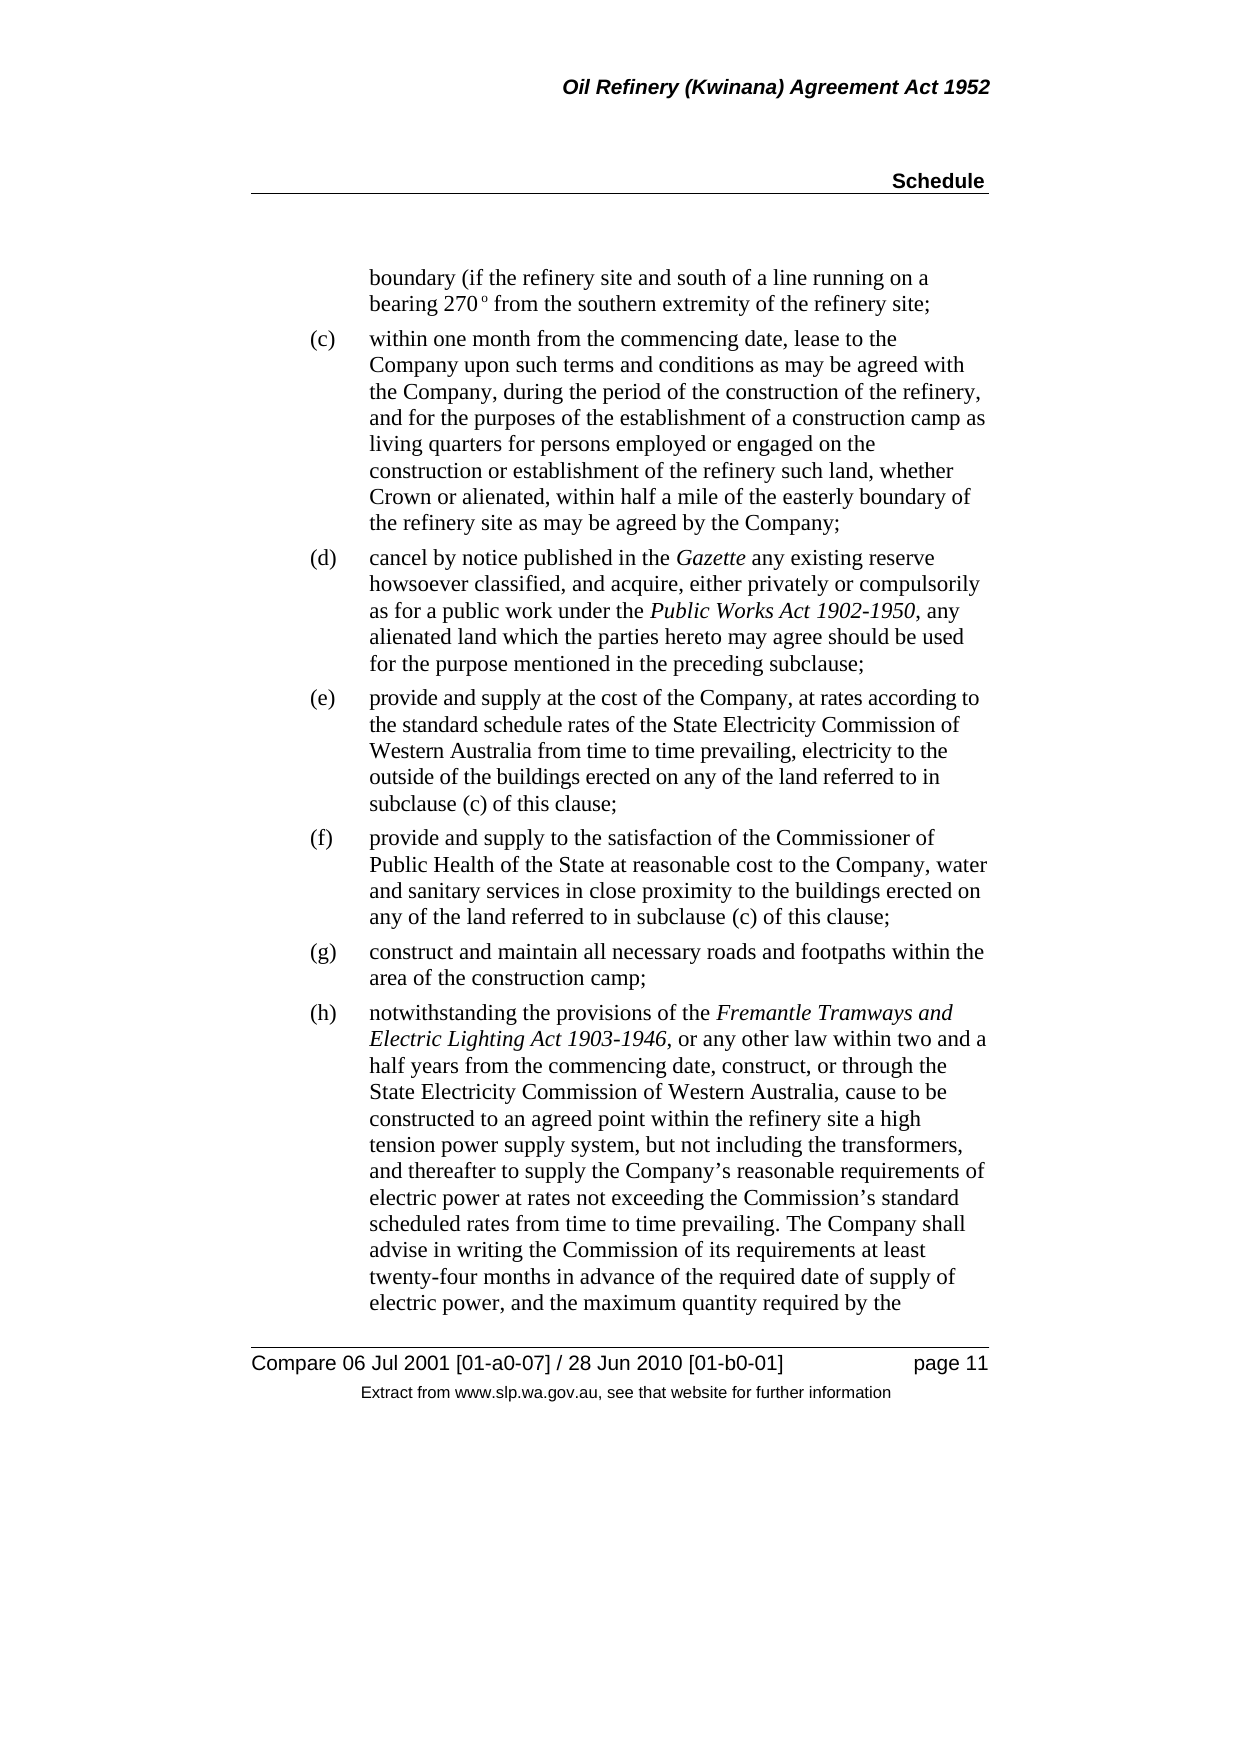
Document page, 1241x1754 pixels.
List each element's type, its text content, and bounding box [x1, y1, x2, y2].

text (c) within one month from the commencing date, lease to the Company upon such terms and conditions as may be agreed with the Company, during the period of the construction of the refinery, and for the purposes of the establishment of a construction camp as living quarters for persons employed or engaged on the construction or establishment of the refinery such land, whether Crown or alienated, within half a mile of the easterly boundary of the refinery site as may be agreed by the Company; [251, 325, 989, 536]
text (d) cancel by notice published in the Gazette any existing reserve howsoever classified, and acquire, either privately or compulsorily as for a public work under the Public Works Act 1902-1950, any alienated land which the parties hereto may agree should be used for the purpose mentioned in the preceding subclause; [251, 544, 989, 676]
text (g) construct and maintain all necessary roads and footpaths within the area of the construction camp; [251, 938, 989, 991]
text (f) provide and supply to the satisfaction of the Commissioner of Public Health of the State at reasonable cost to the Company, water and sanitary services in close proximity to the buildings erected on any of the land referred to in subclause (c) of this clause; [251, 824, 989, 930]
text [251, 999, 989, 1315]
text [251, 264, 989, 317]
text (e) provide and supply at the cost of the Company, at rates according to the standard schedule rates of the State Electricity Commission of Western Australia from time to time prevailing, electricity to the outside of the buildings erected on any of the land referred to in subclause (c) of this clause; [251, 684, 989, 816]
